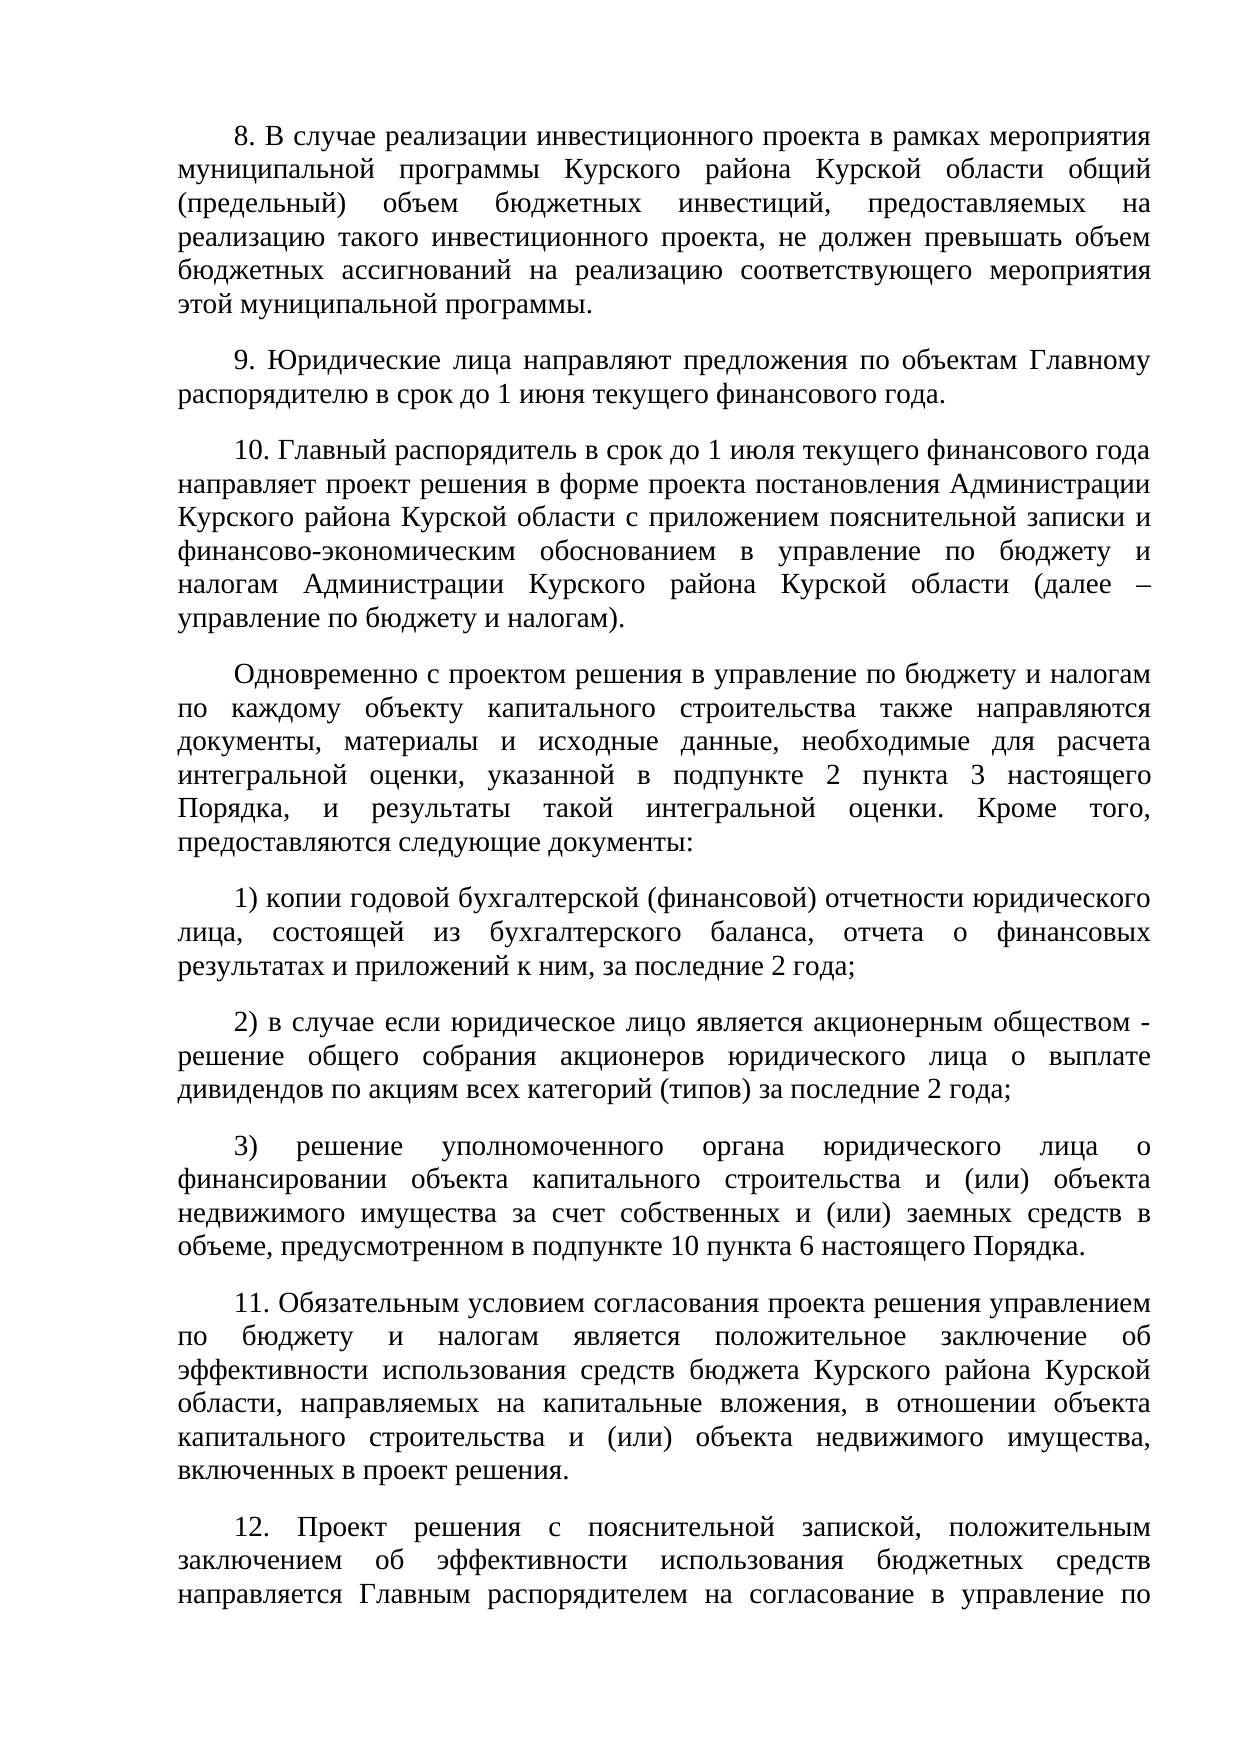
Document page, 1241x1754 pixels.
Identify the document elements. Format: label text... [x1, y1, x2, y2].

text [177, 1509, 1152, 1609]
text 2) в случае если юридическое лицо является акционерным обществом - решение общего собрания акционеров юридического лица о выплате дивидендов по акциям всех категорий (типов) за последние 2 года; [177, 1004, 1152, 1105]
text 9. Юридические лица направляют предложения по объектам Главному распорядителю в срок до 1 июня текущего финансового года. [177, 342, 1152, 409]
text 3) решение уполномоченного органа юридического лица о финансировании объекта капитального строительства и (или) объекта недвижимого имущества за счет собственных и (или) заемных средств в объеме, предусмотренном в подпункте 10 пункта 6 настоящего Порядка. [177, 1128, 1152, 1262]
text 11. Обязательным условием согласования проекта решения управлением по бюджету и налогам является положительное заключение об эффективности использования средств бюджета Курского района Курской области, направляемых на капитальные вложения, в отношении объекта капитального строительства и (или) объекта недвижимого имущества, включенных в проект решения. [177, 1285, 1152, 1486]
text 1) копии годовой бухгалтерской (финансовой) отчетности юридического лица, состоящей из бухгалтерского баланса, отчета о финансовых результатах и приложений к ним, за последние 2 года; [177, 881, 1152, 981]
text 8. В случае реализации инвестиционного проекта в рамках мероприятия муниципальной программы Курского района Курской области общий (предельный) объем бюджетных инвестиций, предоставляемых на реализацию такого инвестиционного проекта, не должен превышать объем бюджетных ассигнований на реализацию соответствующего мероприятия этой муниципальной программы. [177, 118, 1152, 319]
text 10. Главный распорядитель в срок до 1 июля текущего финансового года направляет проект решения в форме проекта постановления Администрации Курского района Курской области с приложением пояснительной записки и финансово-экономическим обоснованием в управление по бюджету и налогам Администрации Курского района Курской области (далее – управление по бюджету и налогам). [177, 432, 1152, 633]
text Одновременно с проектом решения в управление по бюджету и налогам по каждому объекту капитального строительства также направляются документы, материалы и исходные данные, необходимые для расчета интегральной оценки, указанной в подпункте 2 пункта 3 настоящего Порядка, и результаты такой интегральной оценки. Кроме того, предоставляются следующие документы: [177, 656, 1152, 858]
